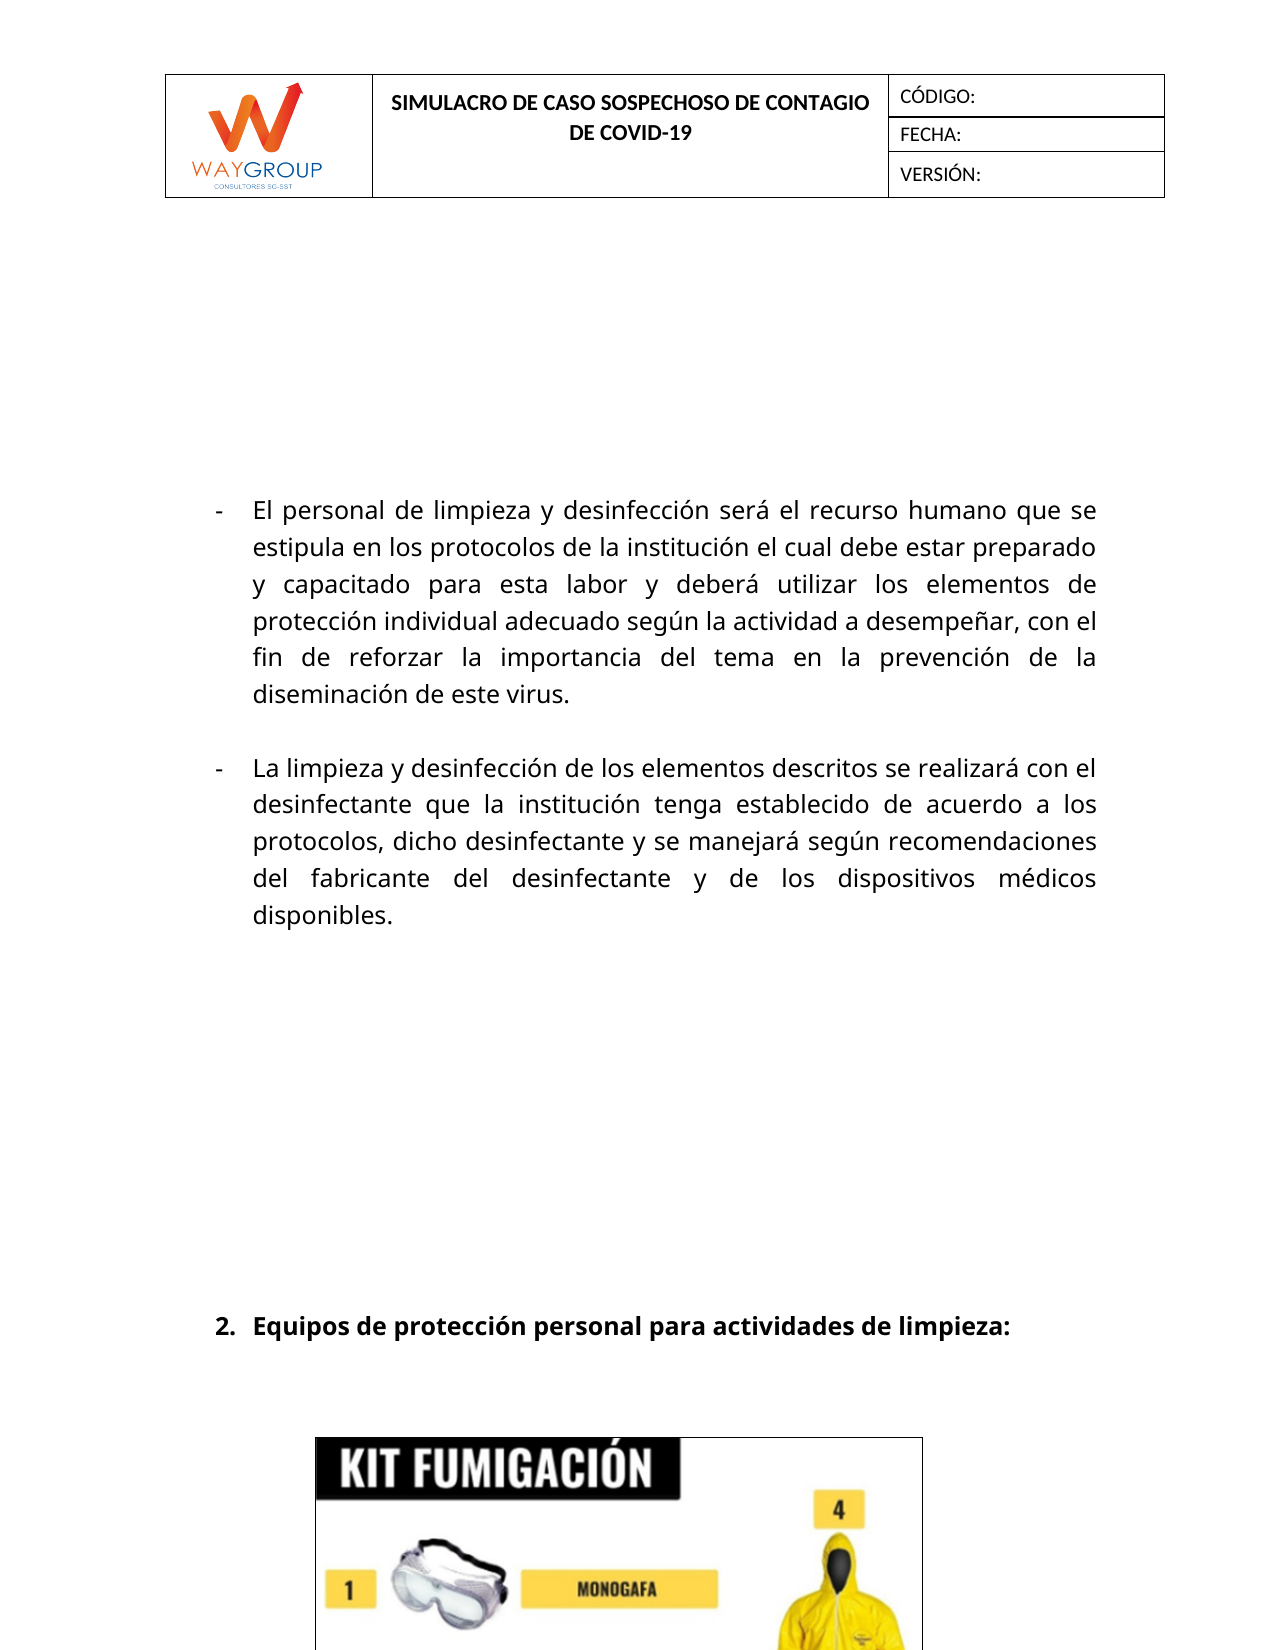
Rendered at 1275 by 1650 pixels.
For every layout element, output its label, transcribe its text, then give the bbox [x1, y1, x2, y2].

picture [316, 1438, 922, 1650]
picture [182, 74, 328, 197]
list Equipos de protección personal para actividades de limpieza: [215, 1308, 1098, 1342]
list La limpieza y desinfección de los elementos descritos se realizará con el desinfectante que la institución tenga establecido de acuerdo a los protocolos, dicho desinfectante y se manejará según recomendaciones del fabricante del desinfectante y de los dispositivos médicos disponibles. [215, 750, 1098, 931]
list El personal de limpieza y desinfección será el recurso humano que se estipula en los protocolos de la institución el cual debe estar preparado y capacitado para esta labor y deberá utilizar los elementos de protección individual adecuado según la actividad a desempeñar, con el fin de reforzar la importancia del tema en la prevención de la diseminación de este virus. [215, 493, 1098, 711]
